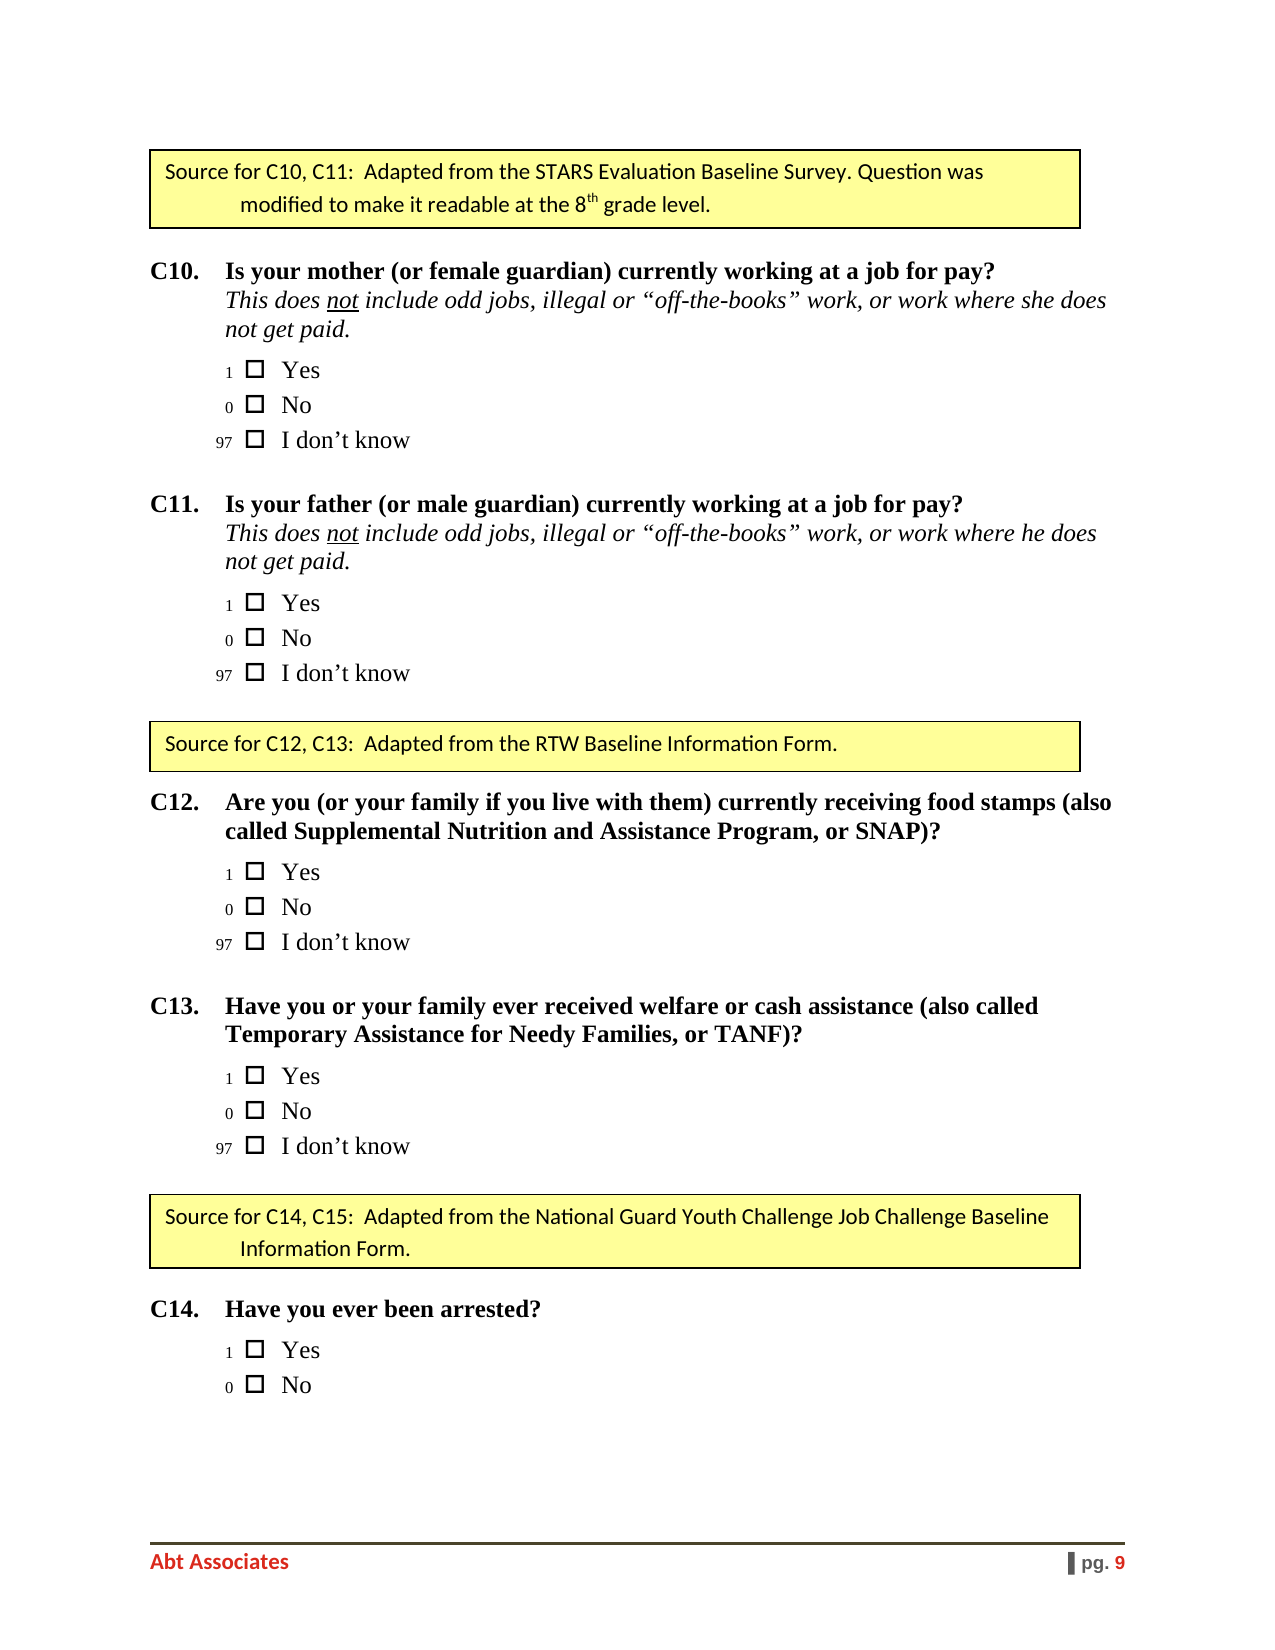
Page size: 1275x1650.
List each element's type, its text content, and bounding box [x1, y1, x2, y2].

text C13. Have you or your family ever received welfare or cash assistance (also called Temporary Assistance for Needy Families, or TANF)? [150, 991, 1125, 1048]
text 97 I don’t know [150, 658, 1125, 686]
text 0 No [150, 1096, 1125, 1124]
text C10. Is your mother (or female guardian) currently working at a job for pay? [150, 256, 1125, 285]
text 0 No [150, 623, 1125, 651]
text 1 Yes [150, 1061, 1125, 1089]
text This does not include odd jobs, illegal or “off-the-books” work, or work where she does not get paid. [225, 285, 1125, 343]
text 97 I don’t know [150, 927, 1125, 956]
text 0 No [150, 892, 1125, 921]
text 1 Yes [150, 355, 1125, 384]
text C14. Have you ever been arrested? [150, 1294, 1125, 1322]
text This does not include odd jobs, illegal or “off-the-books” work, or work where he does not get paid. [225, 518, 1125, 575]
text 0 No [150, 390, 1125, 419]
text C12. Are you (or your family if you live with them) currently receiving food stamps (also called Supplemental Nutrition and Assistance Program, or SNAP)? [150, 787, 1125, 844]
text 1 Yes [150, 857, 1125, 886]
text 1 Yes [150, 588, 1125, 616]
text C11. Is your father (or male guardian) currently working at a job for pay? [150, 489, 1125, 518]
text 97 I don’t know [150, 1131, 1125, 1159]
text 97 I don’t know [150, 425, 1125, 454]
text 0 No [150, 1370, 1125, 1399]
text 1 Yes [150, 1335, 1125, 1364]
